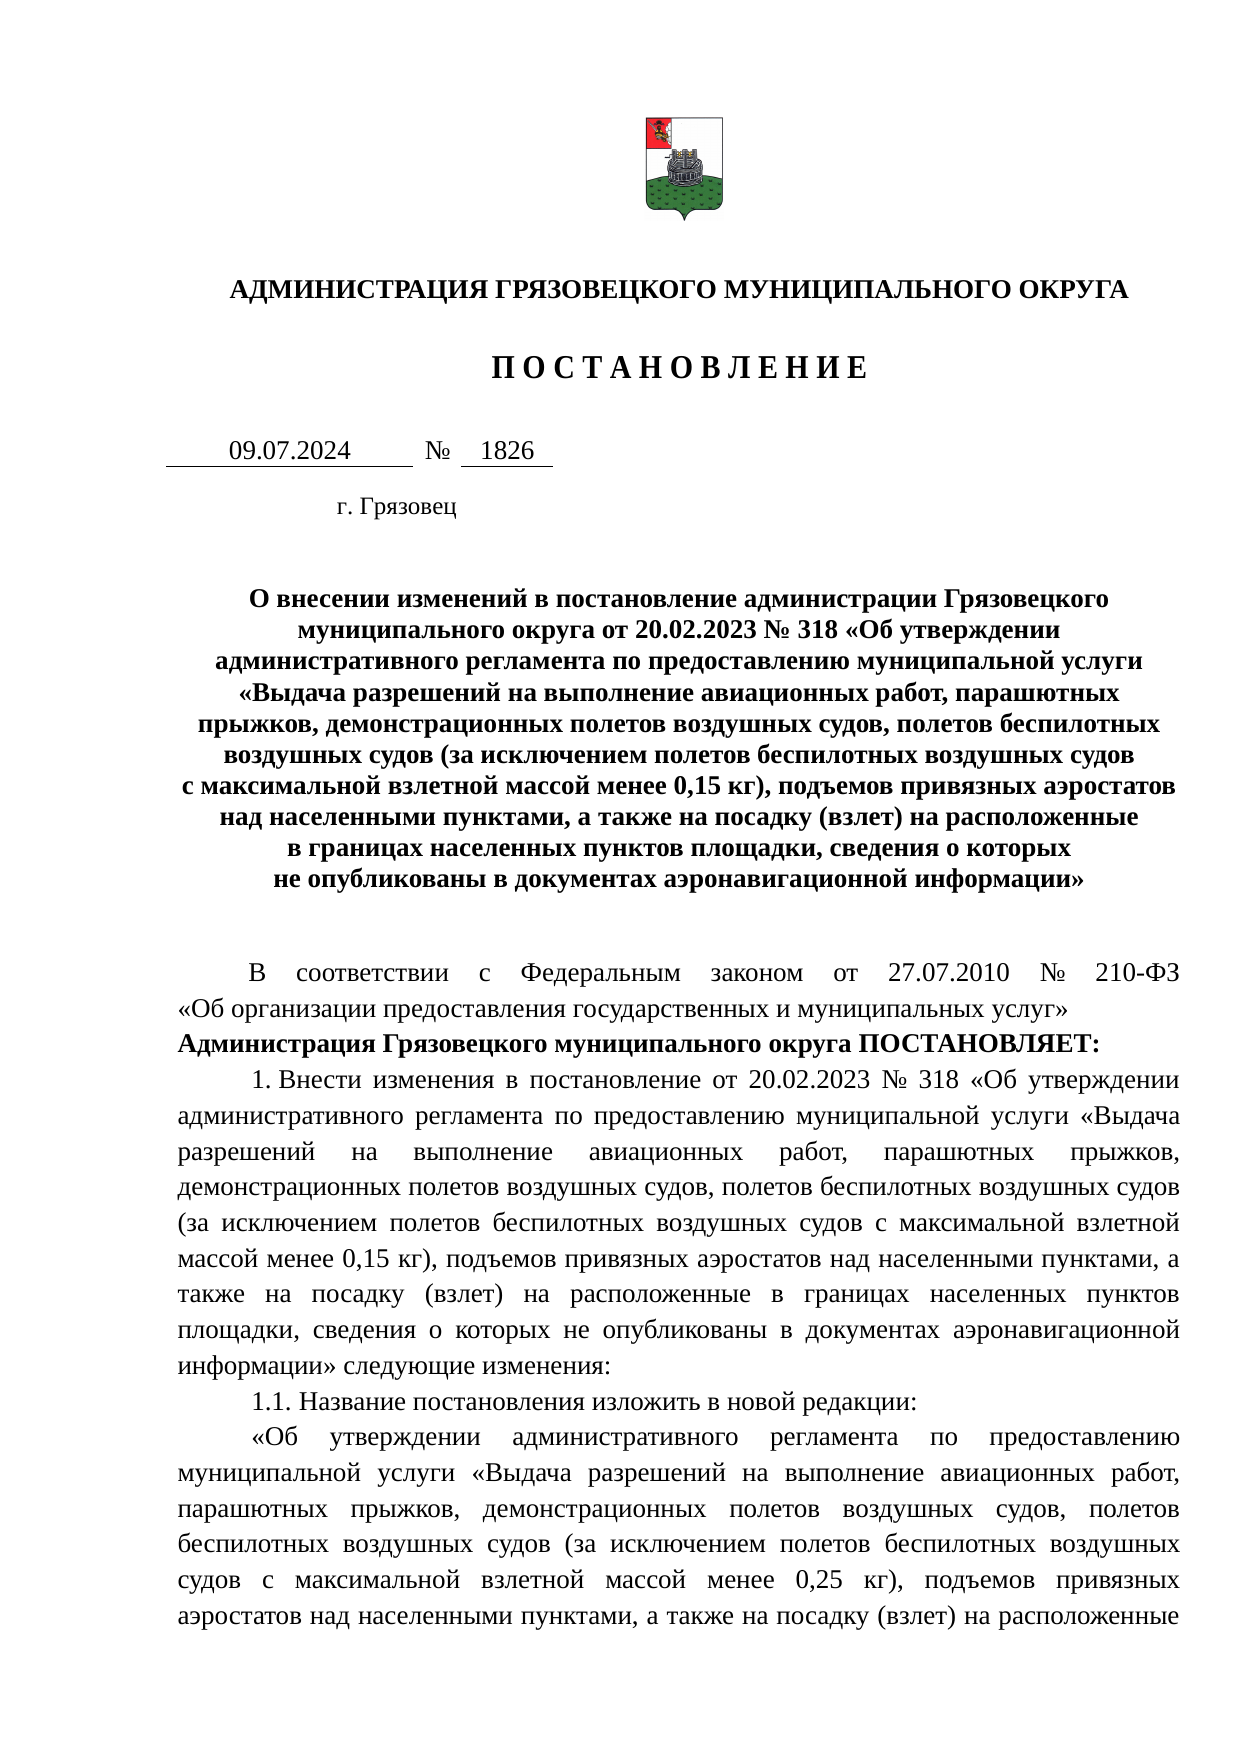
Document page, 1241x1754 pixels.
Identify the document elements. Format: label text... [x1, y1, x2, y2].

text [177, 1420, 1181, 1630]
table_header 09.07.2024 [166, 434, 413, 466]
text г. Грязовец [177, 491, 1181, 520]
text О внесении изменений в постановление администрации Грязовецкого муниципального округа от 20.02.2023 № 318 «Об утверждении административного регламента по предоставлению муниципальной услуги «Выдача разрешений на выполнение авиационных работ, парашютных прыжков, демонстрационных полетов воздушных судов, полетов беспилотных воздушных судов (за исключением полетов беспилотных воздушных судов [177, 582, 1181, 769]
subtitle П О С Т А Н О В Л Е Н И Е [177, 347, 1181, 386]
text 1. Внести изменения в постановление от 20.02.2023 № 318 «Об утверждении административного регламента по предоставлению муниципальной услуги «Выдача разрешений на выполнение авиационных работ, парашютных прыжков, демонстрационных полетов воздушных судов, полетов беспилотных воздушных судов (за исключением полетов беспилотных воздушных судов с максимальной взлетной массой менее 0,15 кг), подъемов привязных аэростатов над населенными пунктами, а также на посадку (взлет) на расположенные в границах населенных пунктов площадки, сведения о которых не опубликованы в документах аэронавигационной информации» следующие изменения: [177, 1063, 1181, 1380]
text с максимальной взлетной массой менее 0,15 кг), подъемов привязных аэростатов над населенными пунктами, а также на посадку (взлет) на расположенные [177, 769, 1181, 831]
text 1.1. Название постановления изложить в новой редакции: [177, 1385, 1181, 1416]
text В соответствии с Федеральным законом от 27.07.2010 № 210-ФЗ «Об организации предоставления государственных и муниципальных услуг» [177, 956, 1181, 1023]
text Администрация Грязовецкого муниципального округа ПОСТАНОВЛЯЕТ: [177, 1027, 1181, 1058]
text не опубликованы в документах аэронавигационной информации» [177, 862, 1181, 894]
subtitle АДМИНИСТРАЦИЯ ГРЯЗОВЕЦКОГО МУНИЦИПАЛЬНОГО ОКРУГА [177, 273, 1181, 304]
picture [644, 117, 724, 221]
text в границах населенных пунктов площадки, сведения о которых [177, 831, 1181, 862]
table_header № [413, 434, 461, 466]
table_header 1826 [461, 434, 553, 466]
